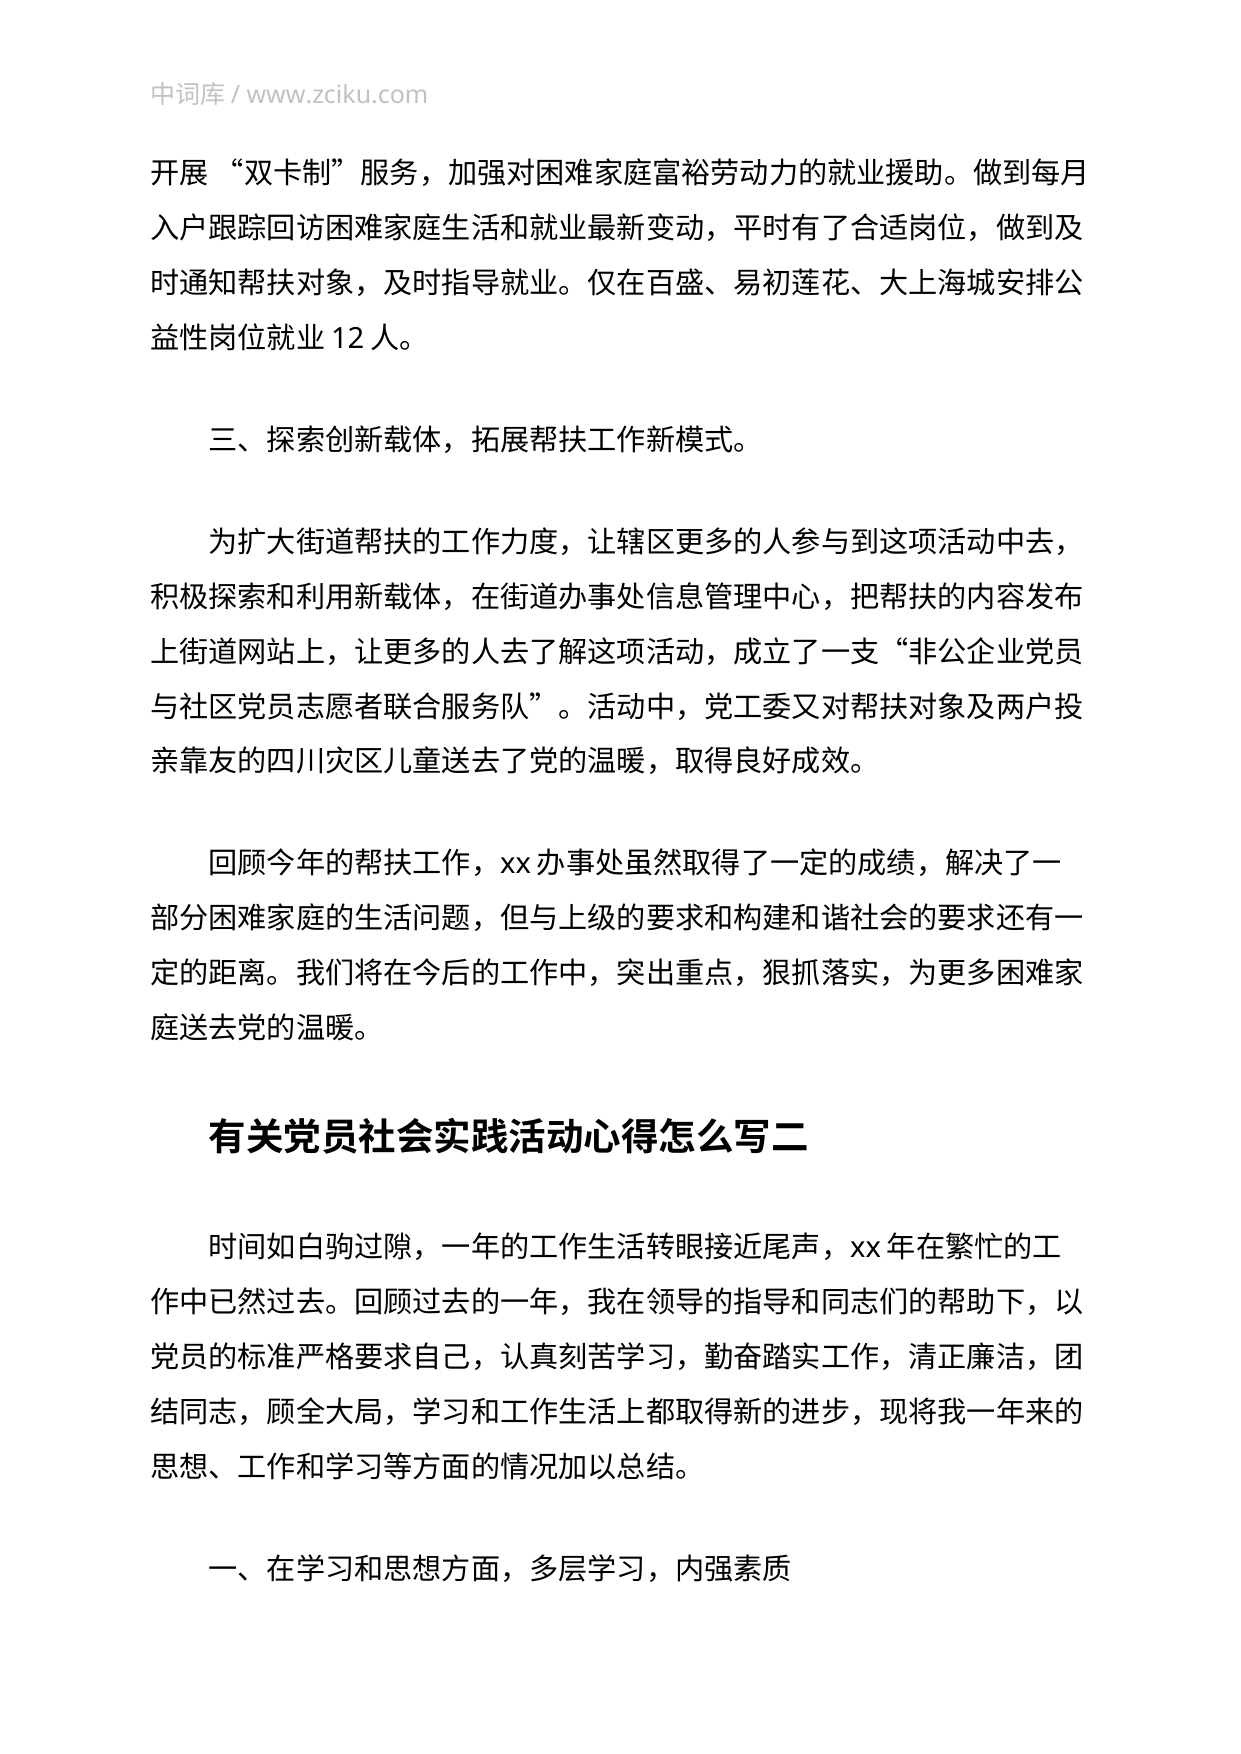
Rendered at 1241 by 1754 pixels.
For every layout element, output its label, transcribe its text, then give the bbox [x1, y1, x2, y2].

text 时间如白驹过隙，一年的工作生活转眼接近尾声，xx年在繁忙的工作中已然过去。回顾过去的一年，我在领导的指导和同志们的帮助下，以党员的标准严格要求自己，认真刻苦学习，勤奋踏实工作，清正廉洁，团结同志，顾全大局，学习和工作生活上都取得新的进步，现将我一年来的思想、工作和学习等方面的情况加以总结。 [150, 1224, 1090, 1486]
text 三、探索创新载体，拓展帮扶工作新模式。 [150, 417, 1090, 459]
text 有关党员社会实践活动心得怎么写二 [150, 1106, 1090, 1161]
text 为扩大街道帮扶的工作力度，让辖区更多的人参与到这项活动中去，积极探索和利用新载体，在街道办事处信息管理中心，把帮扶的内容发布上街道网站上，让更多的人去了解这项活动，成立了一支“非公企业党员与社区党员志愿者联合服务队”。活动中，党工委又对帮扶对象及两户投亲靠友的四川灾区儿童送去了党的温暖，取得良好成效。 [150, 518, 1090, 780]
text 回顾今年的帮扶工作，xx办事处虽然取得了一定的成绩，解决了一部分困难家庭的生活问题，但与上级的要求和构建和谐社会的要求还有一定的距离。我们将在今后的工作中，突出重点，狠抓落实，为更多困难家庭送去党的温暖。 [150, 840, 1090, 1047]
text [150, 150, 1090, 357]
text 一、在学习和思想方面，多层学习，内强素质 [150, 1545, 1090, 1587]
